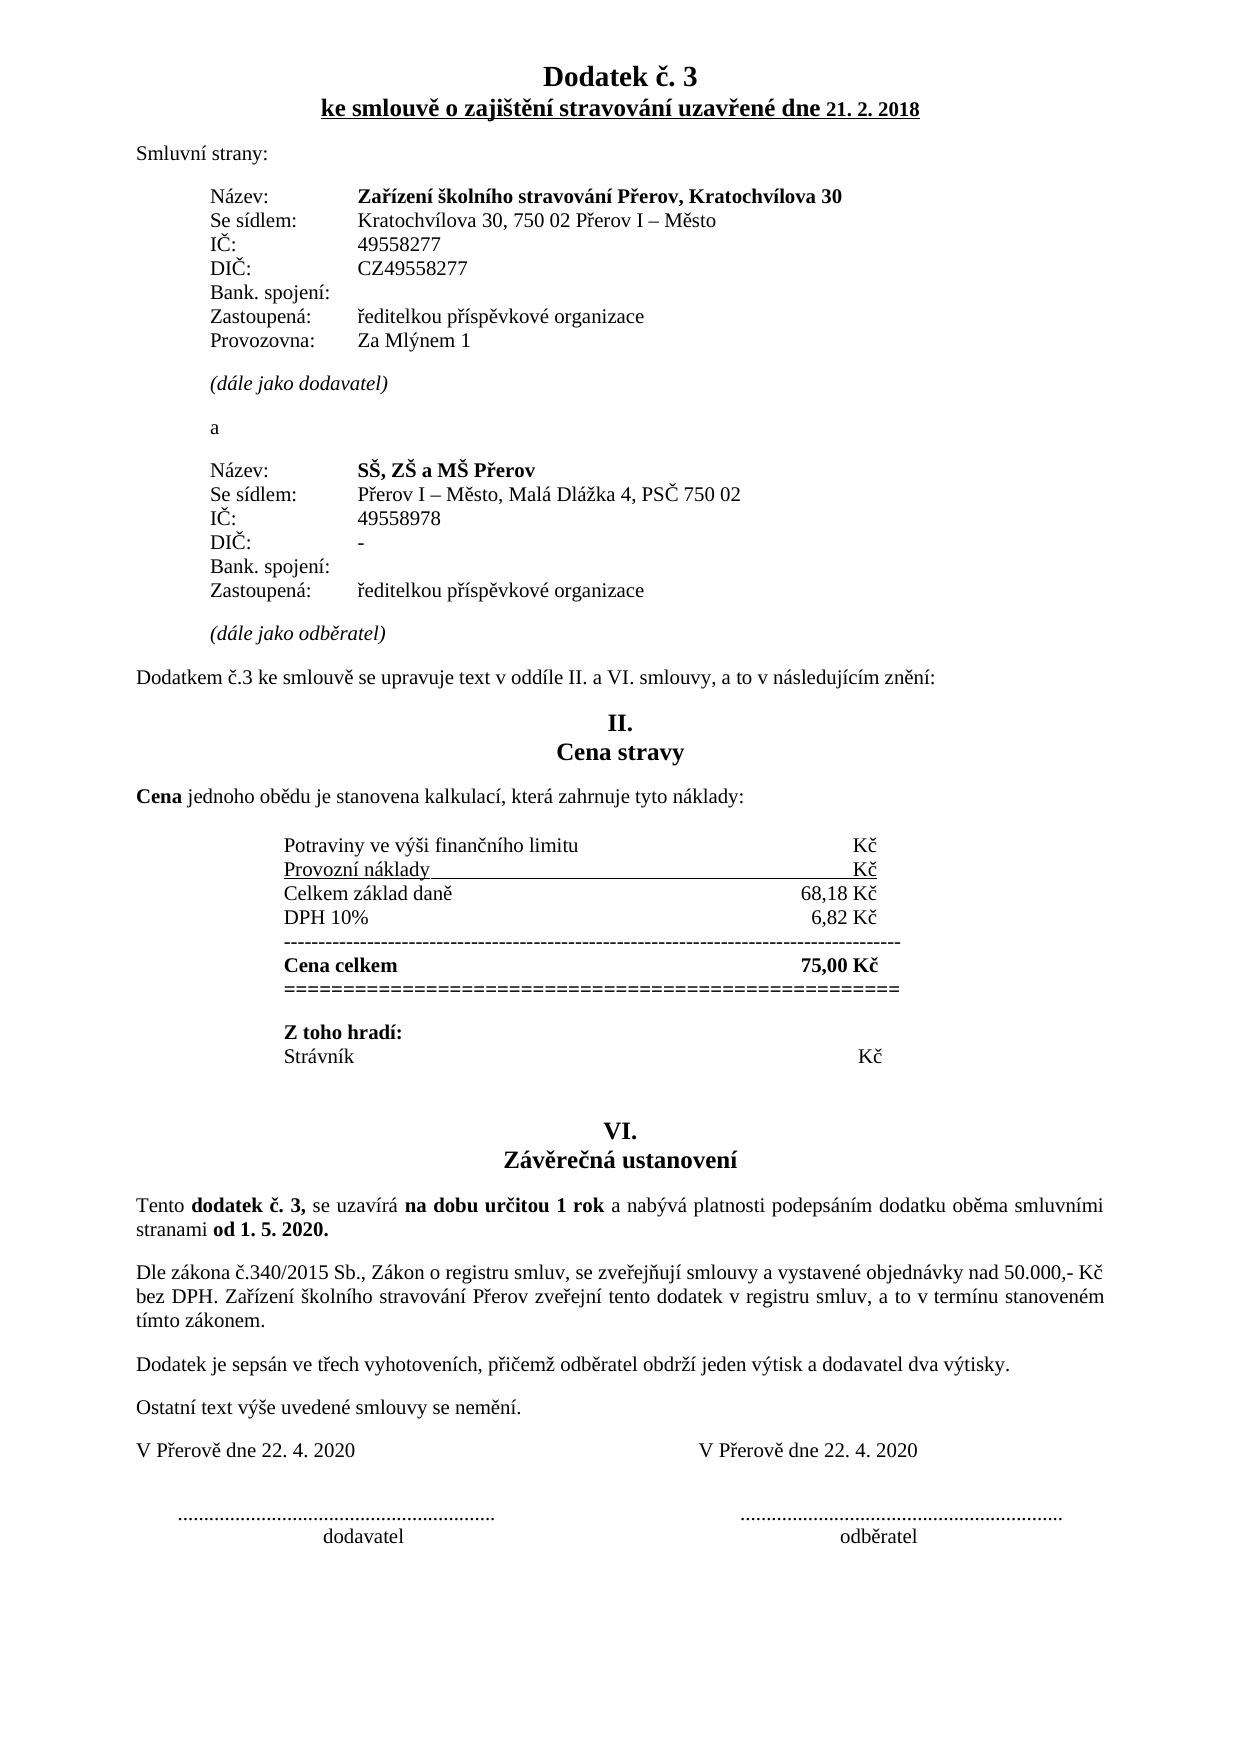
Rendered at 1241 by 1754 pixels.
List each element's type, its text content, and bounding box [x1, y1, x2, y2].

text Potraviny ve výši finančního limitu Kč [136, 833, 1104, 857]
text Závěrečná ustanovení [136, 1145, 1104, 1174]
text Tento dodatek č. 3, se uzavírá na dobu určitou 1 rok a nabývá platnosti podepsáním dodatku oběma smluvními stranami od 1. 5. 2020. [136, 1193, 1104, 1241]
text Strávník Kč [136, 1044, 1104, 1068]
text VI. [136, 1116, 1104, 1145]
text Zastoupená: ředitelkou příspěvkové organizace [136, 578, 1104, 602]
title Dodatek č. 3 [136, 59, 1104, 93]
text DIČ: - [136, 530, 1104, 554]
text Provozovna: Za Mlýnem 1 [136, 328, 1104, 352]
text Dodatkem č.3 ke smlouvě se upravuje text v oddíle II. a VI. smlouvy, a to v následujícím znění: [136, 664, 1104, 689]
text Provozní náklady Kč [136, 857, 1104, 881]
text IČ: 49558277 [136, 232, 1104, 256]
text ----------------------------------------------------------------------------------------- [136, 929, 1104, 953]
text Název: Zařízení školního stravování Přerov, Kratochvílova 30 [136, 184, 1104, 208]
text Bank. spojení: [136, 554, 1104, 578]
text Bank. spojení: [136, 280, 1104, 304]
text Cena jednoho obědu je stanovena kalkulací, která zahrnuje tyto náklady: [136, 784, 1104, 808]
text dodavatel odběratel [136, 1524, 1104, 1548]
text Zastoupená: ředitelkou příspěvkové organizace [136, 304, 1104, 328]
text (dále jako odběratel) [136, 621, 1104, 645]
text DIČ: CZ49558277 [136, 256, 1104, 280]
text II. [136, 708, 1104, 737]
text Dodatek je sepsán ve třech vyhotoveních, přičemž odběratel obdrží jeden výtisk a dodavatel dva výtisky. [136, 1352, 1104, 1376]
text ............................................................. .............................................................. [136, 1500, 1104, 1524]
text Smluvní strany: [136, 141, 1104, 164]
text ke smlouvě o zajištění stravování uzavřené dne 21. 2. 2018 [136, 93, 1104, 121]
text DPH 10% 6,82 Kč [136, 905, 1104, 929]
subtitle Cena stravy [136, 737, 1104, 765]
text IČ: 49558978 [136, 506, 1104, 530]
text Název: SŠ, ZŠ a MŠ Přerov [136, 458, 1104, 482]
text Dle zákona č.340/2015 Sb., Zákon o registru smluv, se zveřejňují smlouvy a vystavené objednávky nad 50.000,- Kč bez DPH. Zařízení školního stravování Přerov zveřejní tento dodatek v registru smluv, a to v termínu stanoveném tímto zákonem. [136, 1260, 1104, 1332]
text Se sídlem: Přerov I – Město, Malá Dlážka 4, PSČ 750 02 [136, 482, 1104, 506]
text Z toho hradí: [136, 1020, 1104, 1044]
text ==================================================== [136, 977, 1104, 1001]
text Ostatní text výše uvedené smlouvy se nemění. [136, 1395, 1104, 1419]
text Cena celkem 75,00 Kč [136, 953, 1104, 977]
text a [136, 414, 1104, 439]
text V Přerově dne 22. 4. 2020 V Přerově dne 22. 4. 2020 [136, 1438, 1104, 1462]
text (dále jako dodavatel) [136, 371, 1104, 395]
text Se sídlem: Kratochvílova 30, 750 02 Přerov I – Město [136, 208, 1104, 232]
text Celkem základ daně 68,18 Kč [136, 881, 1104, 905]
